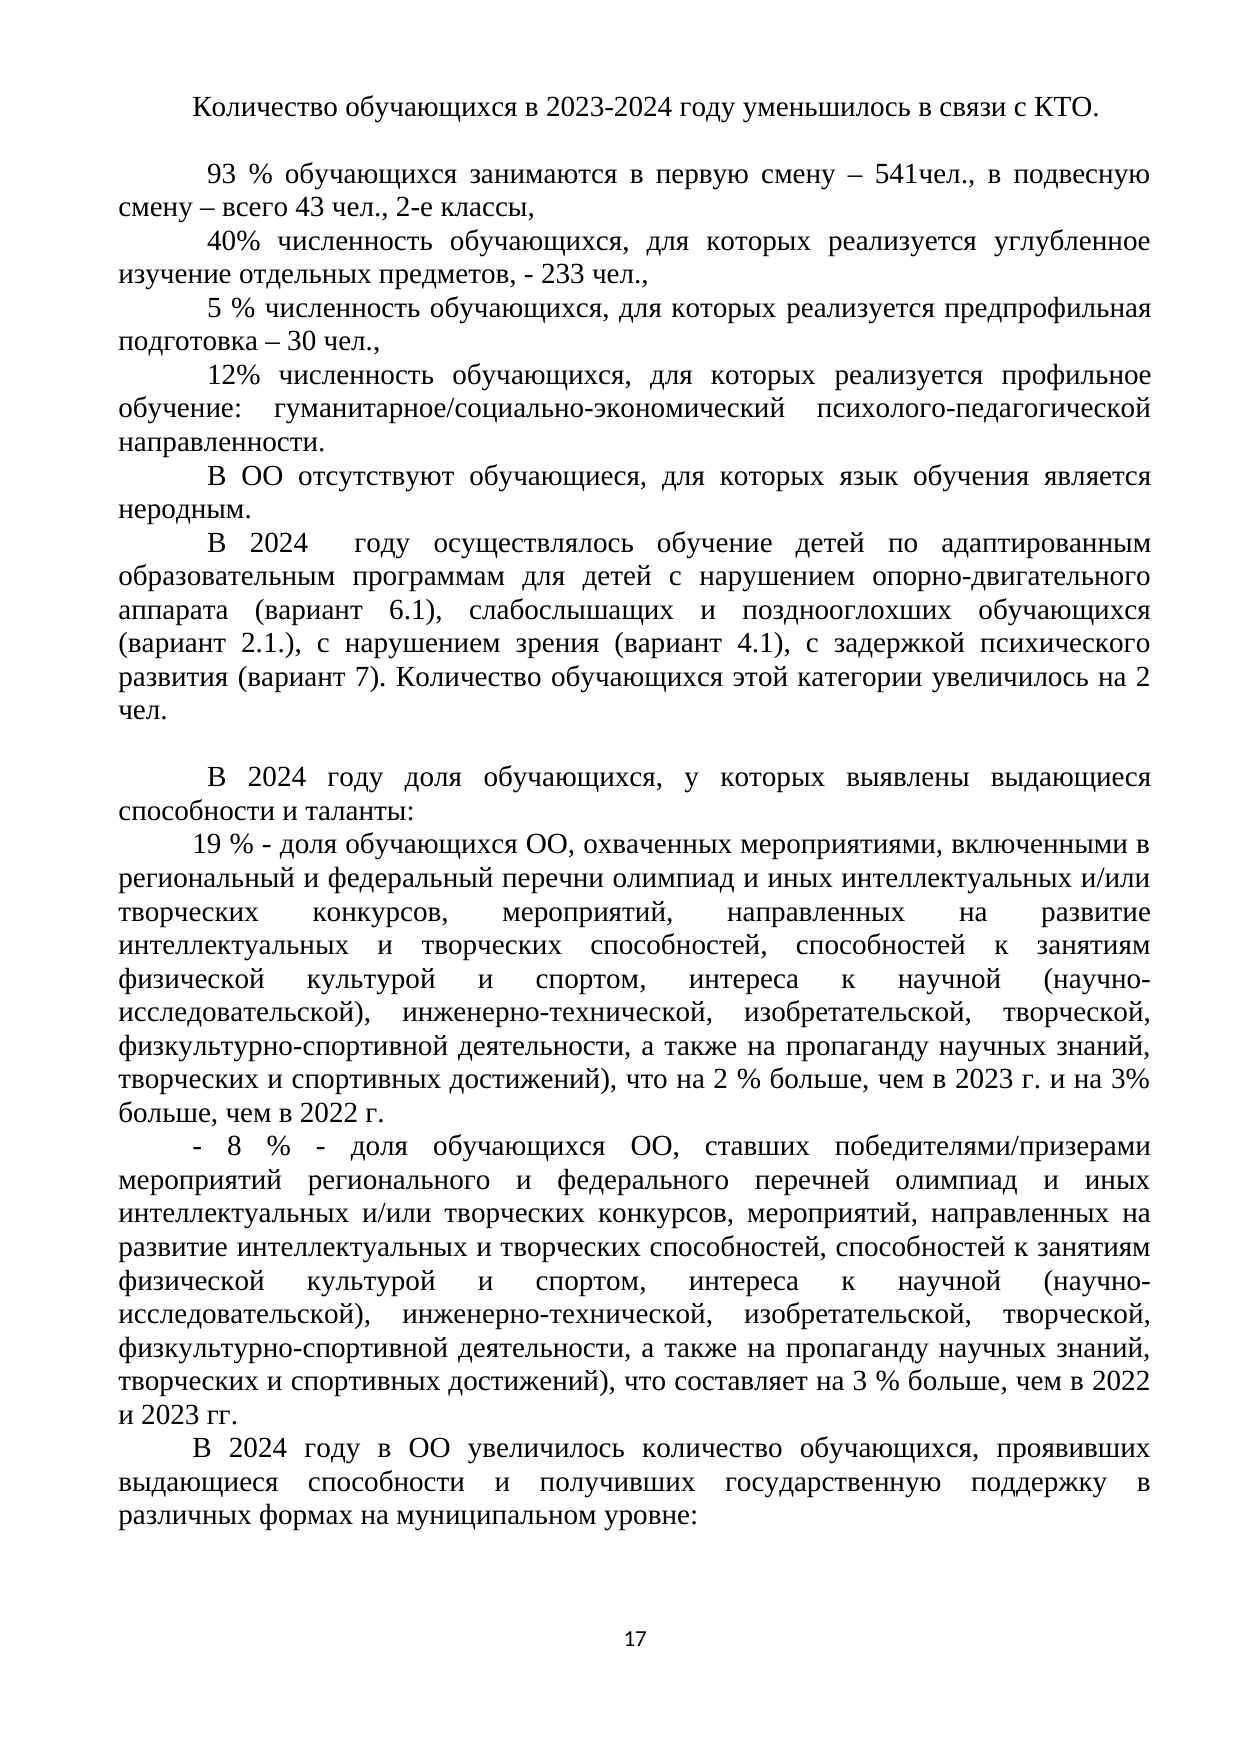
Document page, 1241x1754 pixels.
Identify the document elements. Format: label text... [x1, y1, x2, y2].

text - 8 % - доля обучающихся ОО, ставших победителями/призерами мероприятий регионального и федерального перечней олимпиад и иных интеллектуальных и/или творческих конкурсов, мероприятий, направленных на развитие интеллектуальных и творческих способностей, способностей к занятиям физической культурой и спортом, интереса к научной (научно-исследовательской), инженерно-технической, изобретательской, творческой, физкультурно-спортивной деятельности, а также на пропаганду научных знаний, творческих и спортивных достижений), что составляет на 3 % больше, чем в 2022 и 2023 гг. [118, 1128, 1152, 1430]
text Количество обучающихся в 2023-2024 году уменьшилось в связи с КТО. [118, 89, 1152, 122]
text В ОО отсутствуют обучающиеся, для которых язык обучения является неродным. [118, 458, 1152, 525]
text В 2024 году в ОО увеличилось количество обучающихся, проявивших выдающиеся способности и получивших государственную поддержку в различных формах на муниципальном уровне: [118, 1430, 1152, 1531]
text 40% численность обучающихся, для которых реализуется углубленное изучение отдельных предметов, - 233 чел., [118, 223, 1152, 290]
text 93 % обучающихся занимаются в первую смену – 541чел., в подвесную смену – всего 43 чел., 2-е классы, [118, 156, 1152, 223]
text 5 % численность обучающихся, для которых реализуется предпрофильная подготовка – 30 чел., [118, 290, 1152, 357]
text В 2024 году доля обучающихся, у которых выявлены выдающиеся способности и таланты: [118, 759, 1152, 827]
text 19 % - доля обучающихся ОО, охваченных мероприятиями, включенными в региональный и федеральный перечни олимпиад и иных интеллектуальных и/или творческих конкурсов, мероприятий, направленных на развитие интеллектуальных и творческих способностей, способностей к занятиям физической культурой и спортом, интереса к научной (научно-исследовательской), инженерно-технической, изобретательской, творческой, физкультурно-спортивной деятельности, а также на пропаганду научных знаний, творческих и спортивных достижений), что на 2 % больше, чем в 2023 г. и на 3% больше, чем в 2022 г. [118, 827, 1152, 1128]
text 12% численность обучающихся, для которых реализуется профильное обучение: гуманитарное/социально-экономический психолого-педагогической направленности. [118, 357, 1152, 458]
text В 2024 году осуществлялось обучение детей по адаптированным образовательным программам для детей с нарушением опорно-двигательного аппарата (вариант 6.1), слабослышащих и позднооглохших обучающихся (вариант 2.1.), с нарушением зрения (вариант 4.1), с задержкой психического развития (вариант 7). Количество обучающихся этой категории увеличилось на 2 чел. [118, 525, 1152, 726]
